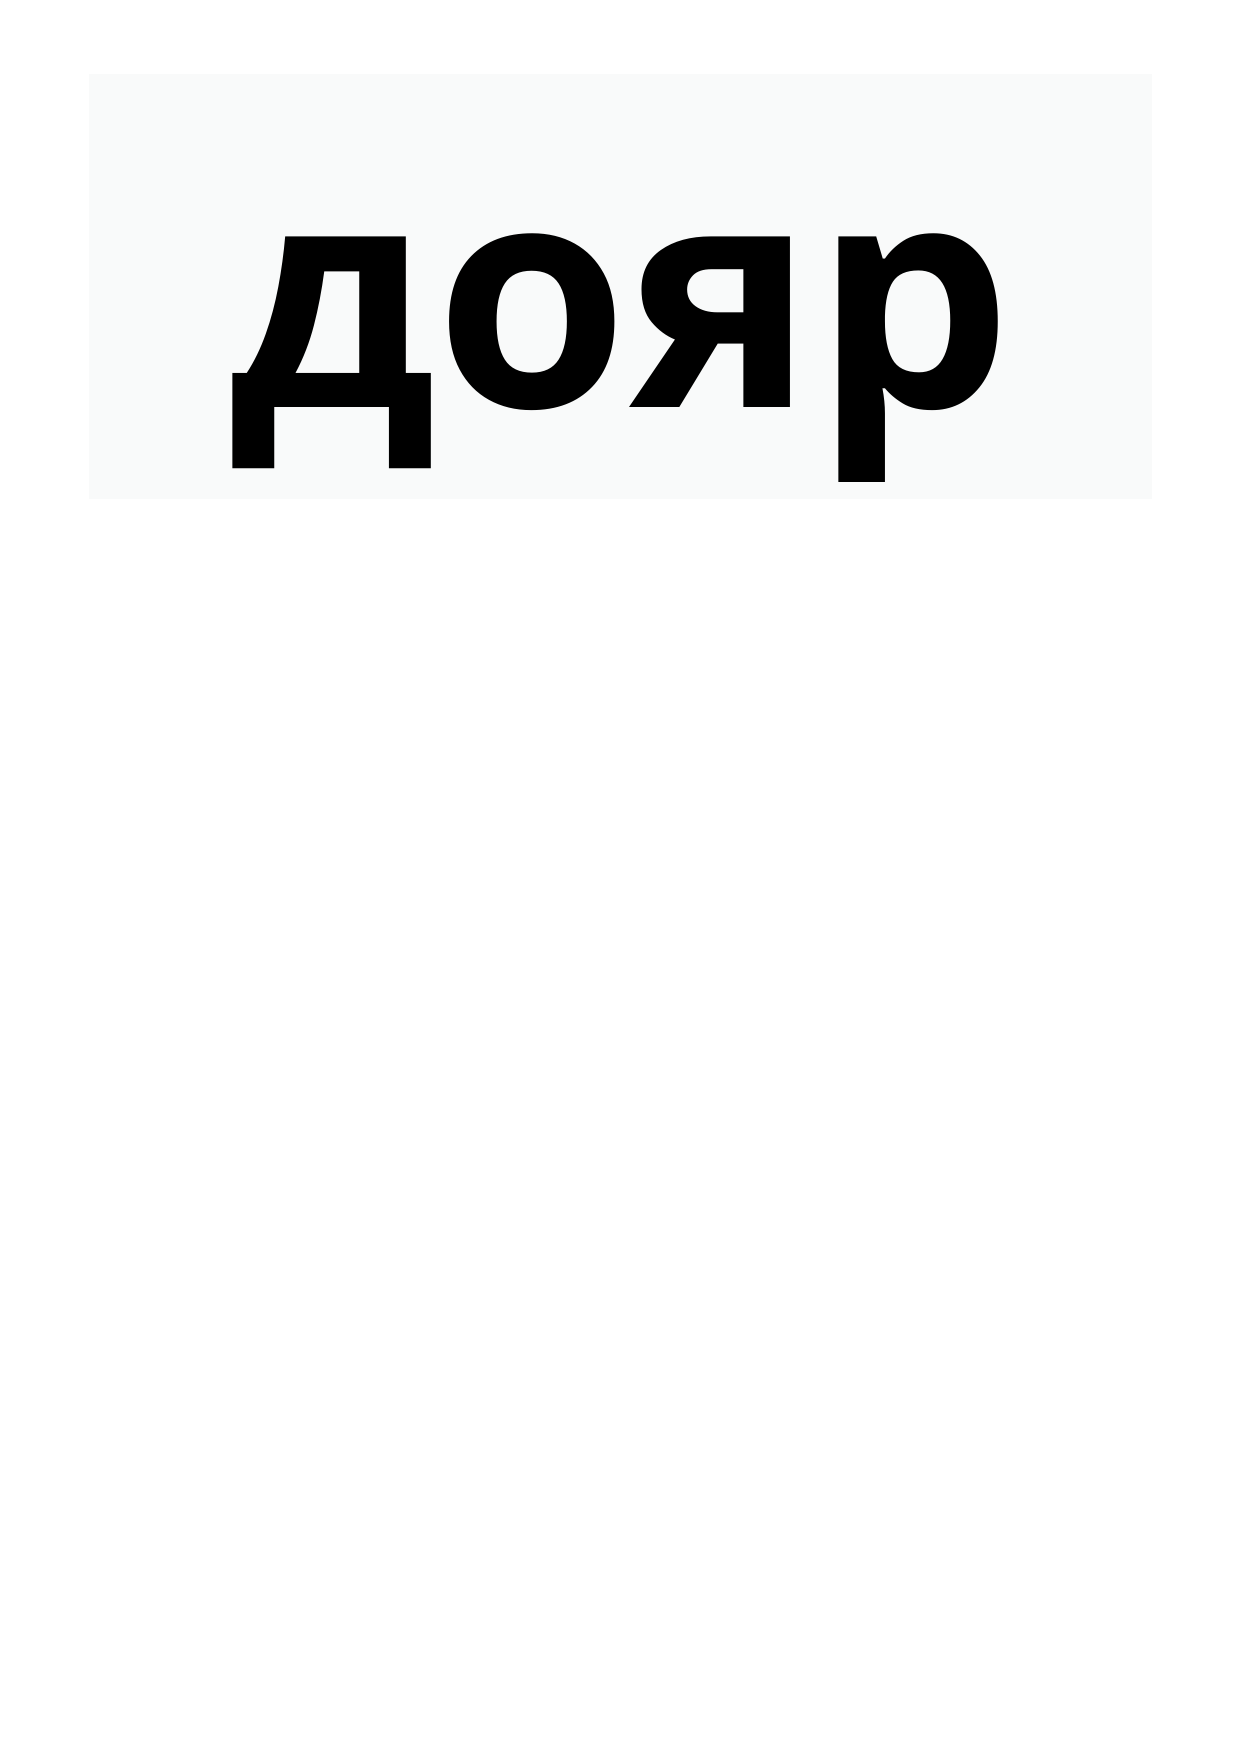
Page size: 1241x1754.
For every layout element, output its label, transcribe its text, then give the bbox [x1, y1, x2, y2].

text дояр [89, 74, 1152, 499]
